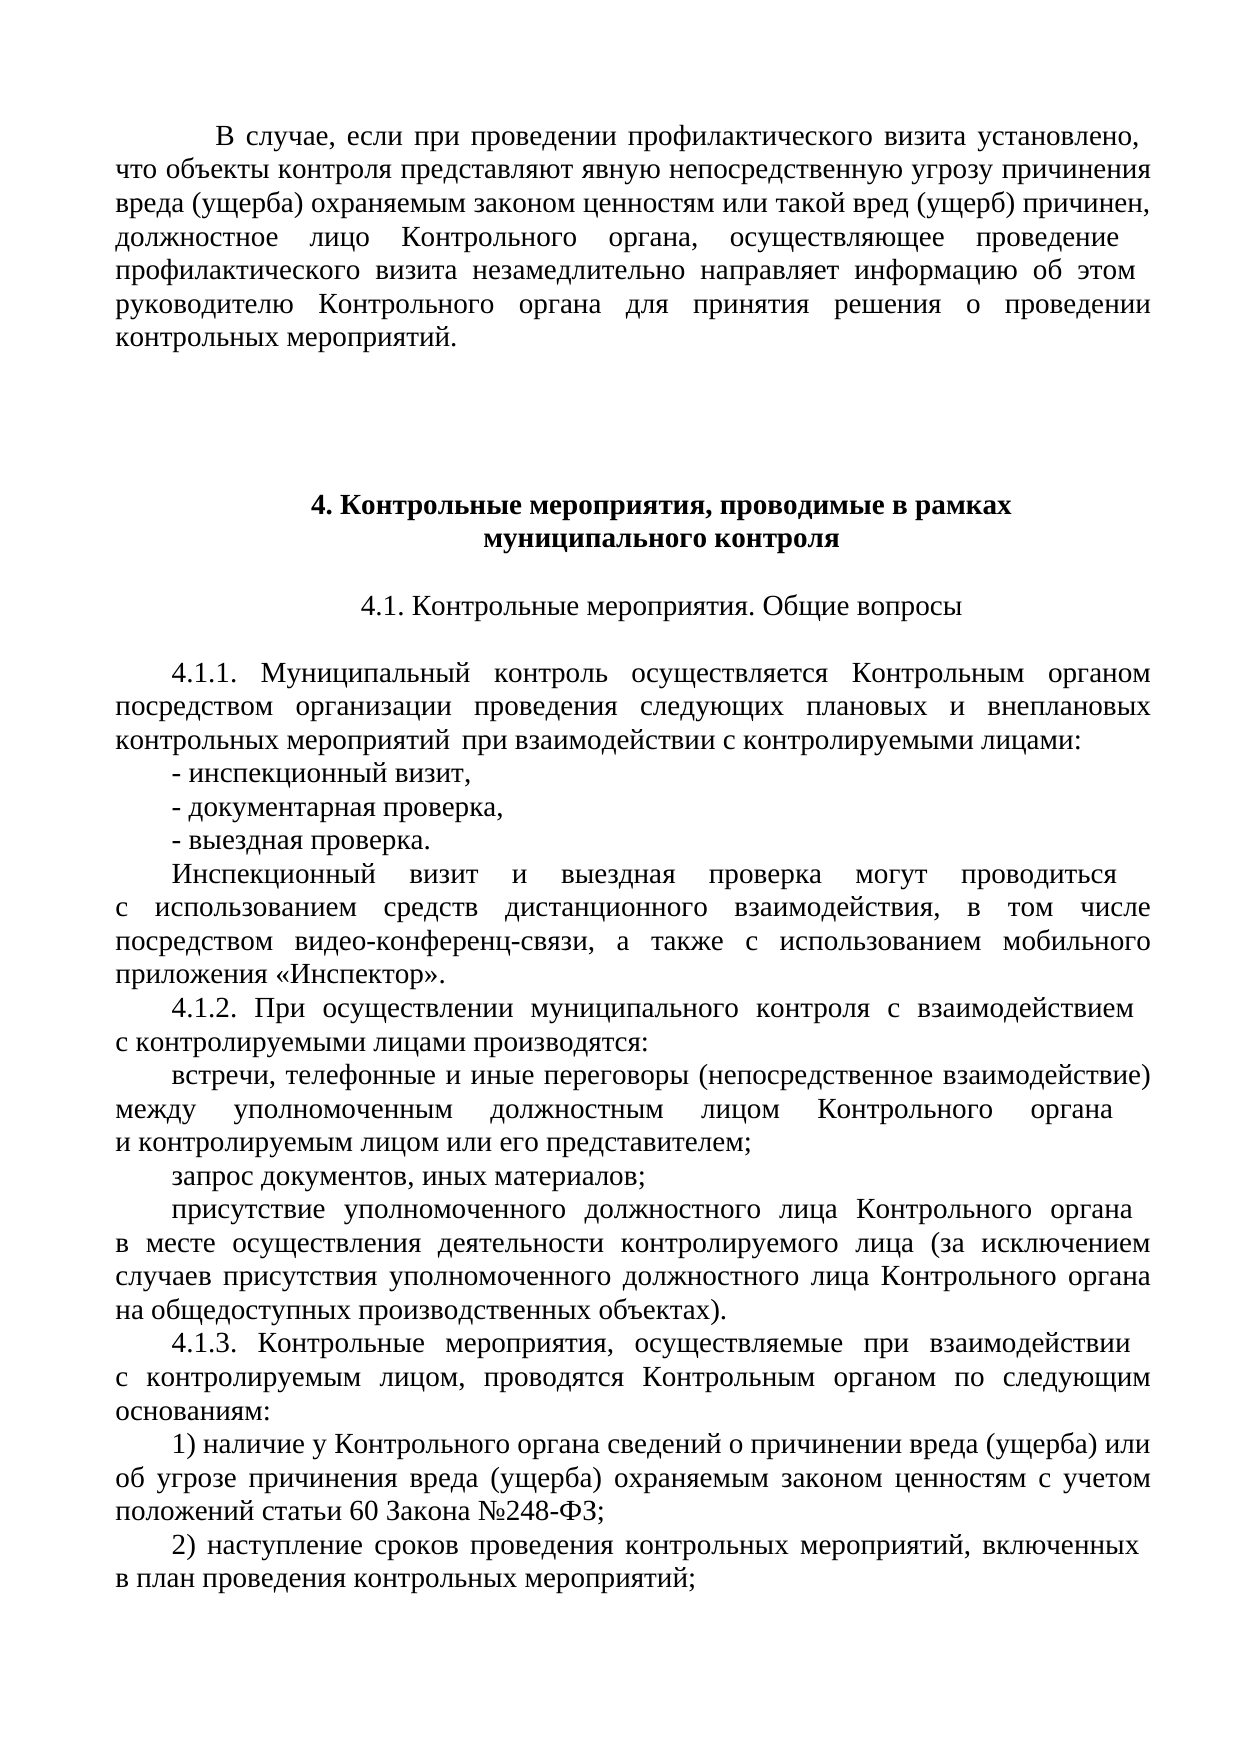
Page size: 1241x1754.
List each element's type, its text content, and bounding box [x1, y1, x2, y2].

text 4.1.3. Контрольные мероприятия, осуществляемые при взаимодействии с контролируемым лицом, проводятся Контрольным органом по следующим основаниям: [115, 1326, 1152, 1426]
list - выездная проверка. [115, 822, 1152, 856]
text 4.1. Контрольные мероприятия. Общие вопросы [115, 588, 1152, 621]
text 2) наступление сроков проведения контрольных мероприятий, включенных в план проведения контрольных мероприятий; [115, 1527, 1152, 1594]
list запрос документов, иных материалов; [115, 1158, 1152, 1191]
list - инспекционный визит, [115, 755, 1152, 789]
list присутствие уполномоченного должностного лица Контрольного органа в месте осуществления деятельности контролируемого лица (за исключением случаев присутствия уполномоченного должностного лица Контрольного органа на общедоступных производственных объектах). [115, 1191, 1152, 1326]
text В случае, если при проведении профилактического визита установлено, что объекты контроля представляют явную непосредственную угрозу причинения вреда (ущерба) охраняемым законом ценностям или такой вред (ущерб) причинен, должностное лицо Контрольного органа, осуществляющее проведение профилактического визита незамедлительно направляет информацию об этом руководителю Контрольного органа для принятия решения о проведении контрольных мероприятий. [115, 118, 1152, 353]
text 1) наличие у Контрольного органа сведений о причинении вреда (ущерба) или об угрозе причинения вреда (ущерба) охраняемым законом ценностям с учетом положений статьи 60 Закона №248-ФЗ; [115, 1426, 1152, 1527]
list Инспекционный визит и выездная проверка могут проводиться с использованием средств дистанционного взаимодействия, в том числе посредством видео-конференц-связи, а также с использованием мобильного приложения «Инспектор». [115, 856, 1152, 990]
list 4. Контрольные мероприятия, проводимые в рамках [115, 487, 1152, 521]
list 4.1.1. Муниципальный контроль осуществляется Контрольным органом посредством организации проведения следующих плановых и внеплановых контрольных мероприятий при взаимодействии с контролируемыми лицами: [115, 655, 1152, 755]
list муниципального контроля [115, 521, 1152, 554]
list - документарная проверка, [115, 789, 1152, 822]
list 4.1.2. При осуществлении муниципального контроля с взаимодействием с контролируемыми лицами производятся: [115, 990, 1152, 1057]
list встречи, телефонные и иные переговоры (непосредственное взаимодействие) между уполномоченным должностным лицом Контрольного органа и контролируемым лицом или его представителем; [115, 1057, 1152, 1158]
